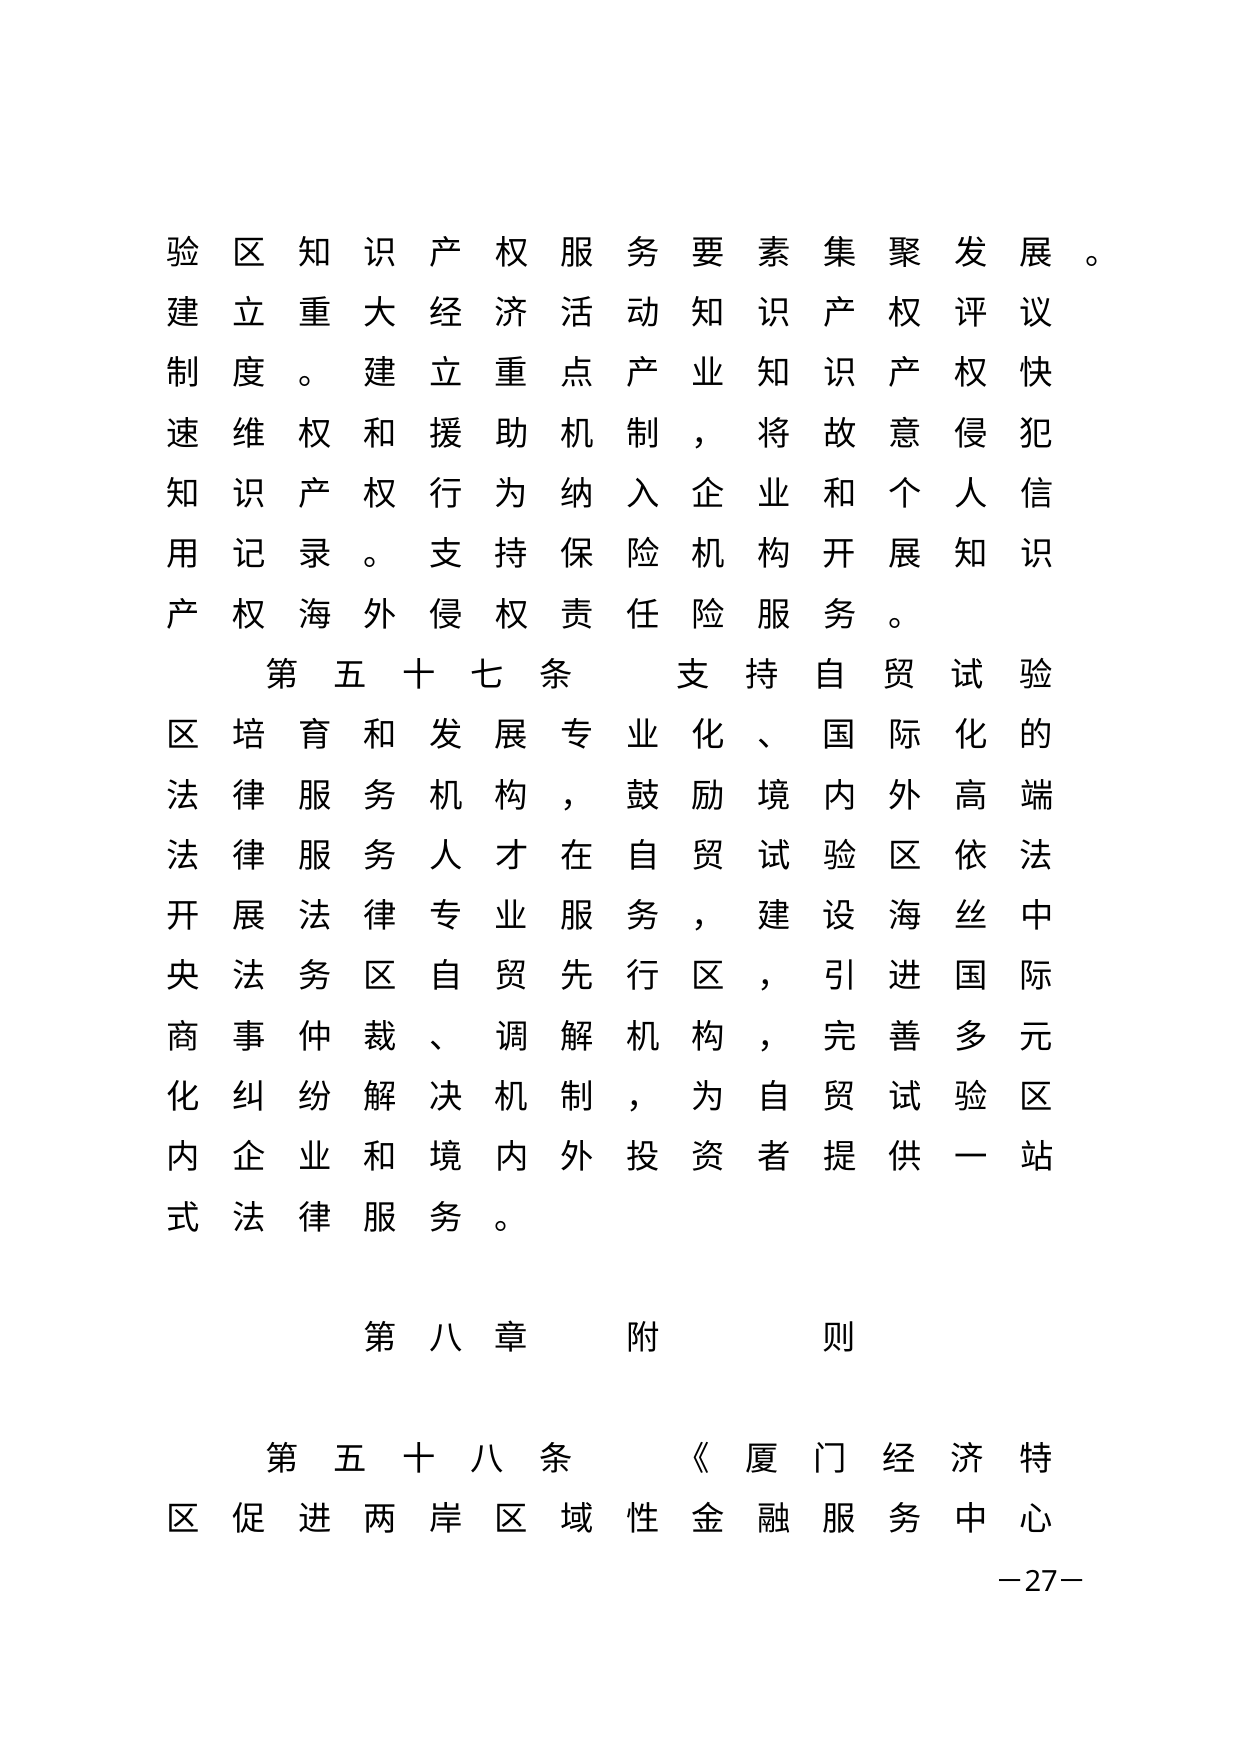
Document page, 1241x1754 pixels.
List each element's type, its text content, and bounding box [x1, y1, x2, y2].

text 第五十七条 支持自贸试验区培育和发展专业化、国际化的法律服务机构，鼓励境内外高端法律服务人才在自贸试验区依法开展法律专业服务，建设海丝中央法务区自贸先行区，引进国际商事仲裁、调解机构，完善多元化纠纷解决机制，为自贸试验区内企业和境内外投资者提供一站式法律服务。 [167, 642, 1085, 1245]
text 第五十八条 《厦门经济特区促进两岸区域性金融服务中心建设条例》、《厦门经济特区两岸新兴产业和现代服务业合作示范区条例》有关促进和保障两岸区域性金融服务中心、两岸新兴产业和现代服务业合作示范区发展的规定，适用于自贸试验区。 [167, 1426, 1085, 1546]
text 第八章 附 则 [167, 1305, 1085, 1365]
